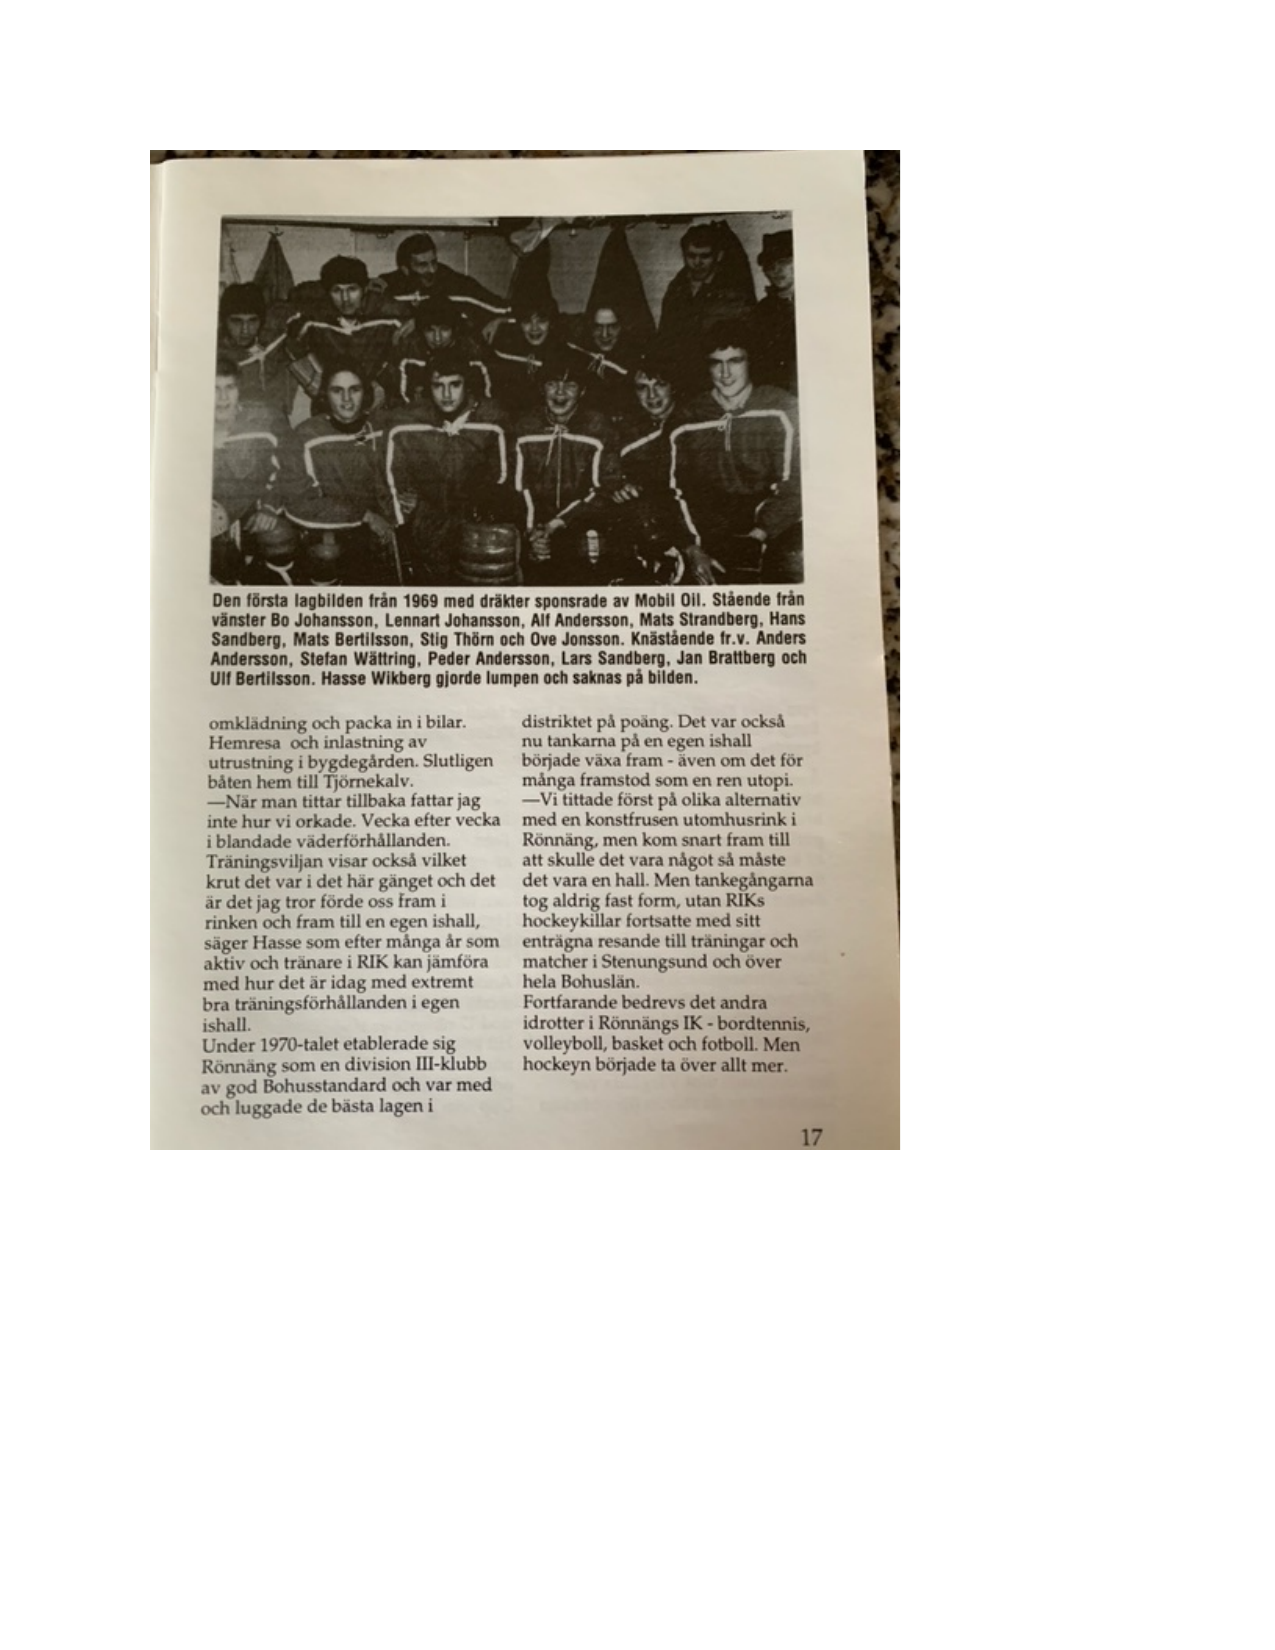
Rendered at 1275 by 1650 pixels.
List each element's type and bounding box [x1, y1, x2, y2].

picture [150, 150, 901, 1150]
